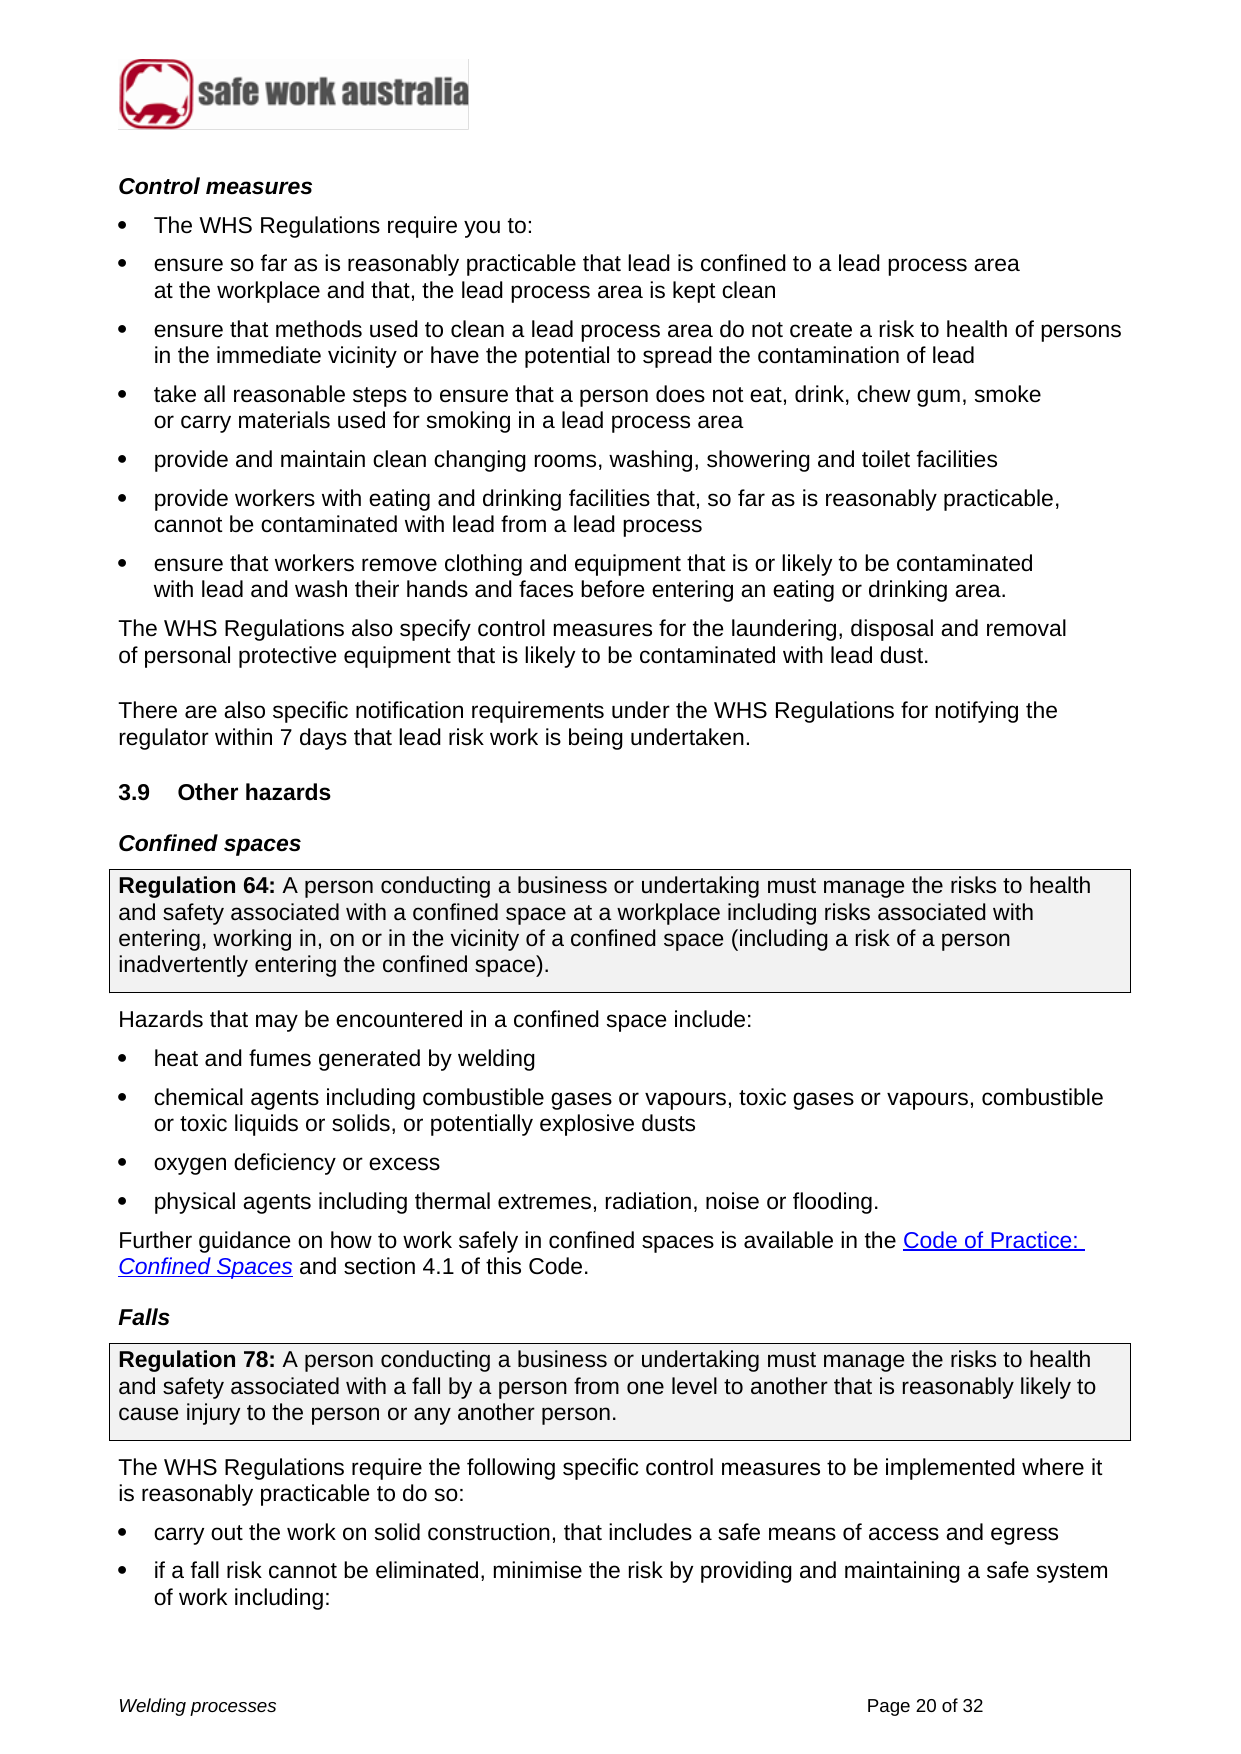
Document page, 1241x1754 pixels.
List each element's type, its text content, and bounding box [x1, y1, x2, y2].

subtitle Control measures [118, 173, 1122, 199]
text ensure that methods used to clean a lead process area do not create a risk to health of persons in the immediate vicinity or have the potential to spread the contamination of lead [118, 316, 1122, 368]
text Regulation 64: A person conducting a business or undertaking must manage the risks to health and safety associated with a confined space at a workplace including risks associated with entering, working in, on or in the vicinity of a confined space (including a risk of a person inadvertently entering the confined space). [110, 870, 1130, 992]
text provide and maintain clean changing rooms, washing, showering and toilet facilities [118, 446, 1122, 472]
text heat and fumes generated by welding [118, 1045, 1122, 1071]
text provide workers with eating and drinking facilities that, so far as is reasonably practicable, cannot be contaminated with lead from a lead process [118, 485, 1122, 538]
text ensure that workers remove clothing and equipment that is or likely to be contaminated with lead and wash their hands and faces before entering an eating or drinking area. [118, 550, 1122, 603]
picture [118, 59, 469, 131]
text Further guidance on how to work safely in confined spaces is available in the Code of Practice: Confined Spaces and section 4.1 of this Code. [118, 1227, 1122, 1279]
text chemical agents including combustible gases or vapours, toxic gases or vapours, combustible or toxic liquids or solids, or potentially explosive dusts [118, 1084, 1122, 1136]
text take all reasonable steps to ensure that a person does not eat, drink, chew gum, smoke or carry materials used for smoking in a lead process area [118, 381, 1122, 433]
text The WHS Regulations require the following specific control measures to be implemented where it is reasonably practicable to do so: [118, 1453, 1122, 1506]
text The WHS Regulations also specify control measures for the laundering, disposal and removal of personal protective equipment that is likely to be contaminated with lead dust. [118, 615, 1122, 668]
text There are also specific notification requirements under the WHS Regulations for notifying the regulator within 7 days that lead risk work is being undertaken. [118, 697, 1122, 750]
text ensure so far as is reasonably practicable that lead is confined to a lead process area at the workplace and that, the lead process area is kept clean [118, 250, 1122, 303]
subtitle Falls [118, 1304, 1122, 1331]
text oxygen deficiency or excess [118, 1149, 1122, 1175]
text if a fall risk cannot be eliminated, minimise the risk by providing and maintaining a safe system of work including: [118, 1557, 1122, 1610]
text Regulation 78: A person conducting a business or undertaking must manage the risks to health and safety associated with a fall by a person from one level to another that is reasonably likely to cause injury to the person or any another person. [110, 1344, 1130, 1440]
text The WHS Regulations require you to: [118, 212, 1122, 238]
text physical agents including thermal extremes, radiation, noise or flooding. [118, 1188, 1122, 1214]
subtitle Confined spaces [118, 830, 1122, 857]
subtitle 3.9 Other hazards [118, 779, 1122, 805]
text carry out the work on solid construction, that includes a safe means of access and egress [118, 1519, 1122, 1545]
text Hazards that may be encountered in a confined space include: [118, 1006, 1122, 1032]
